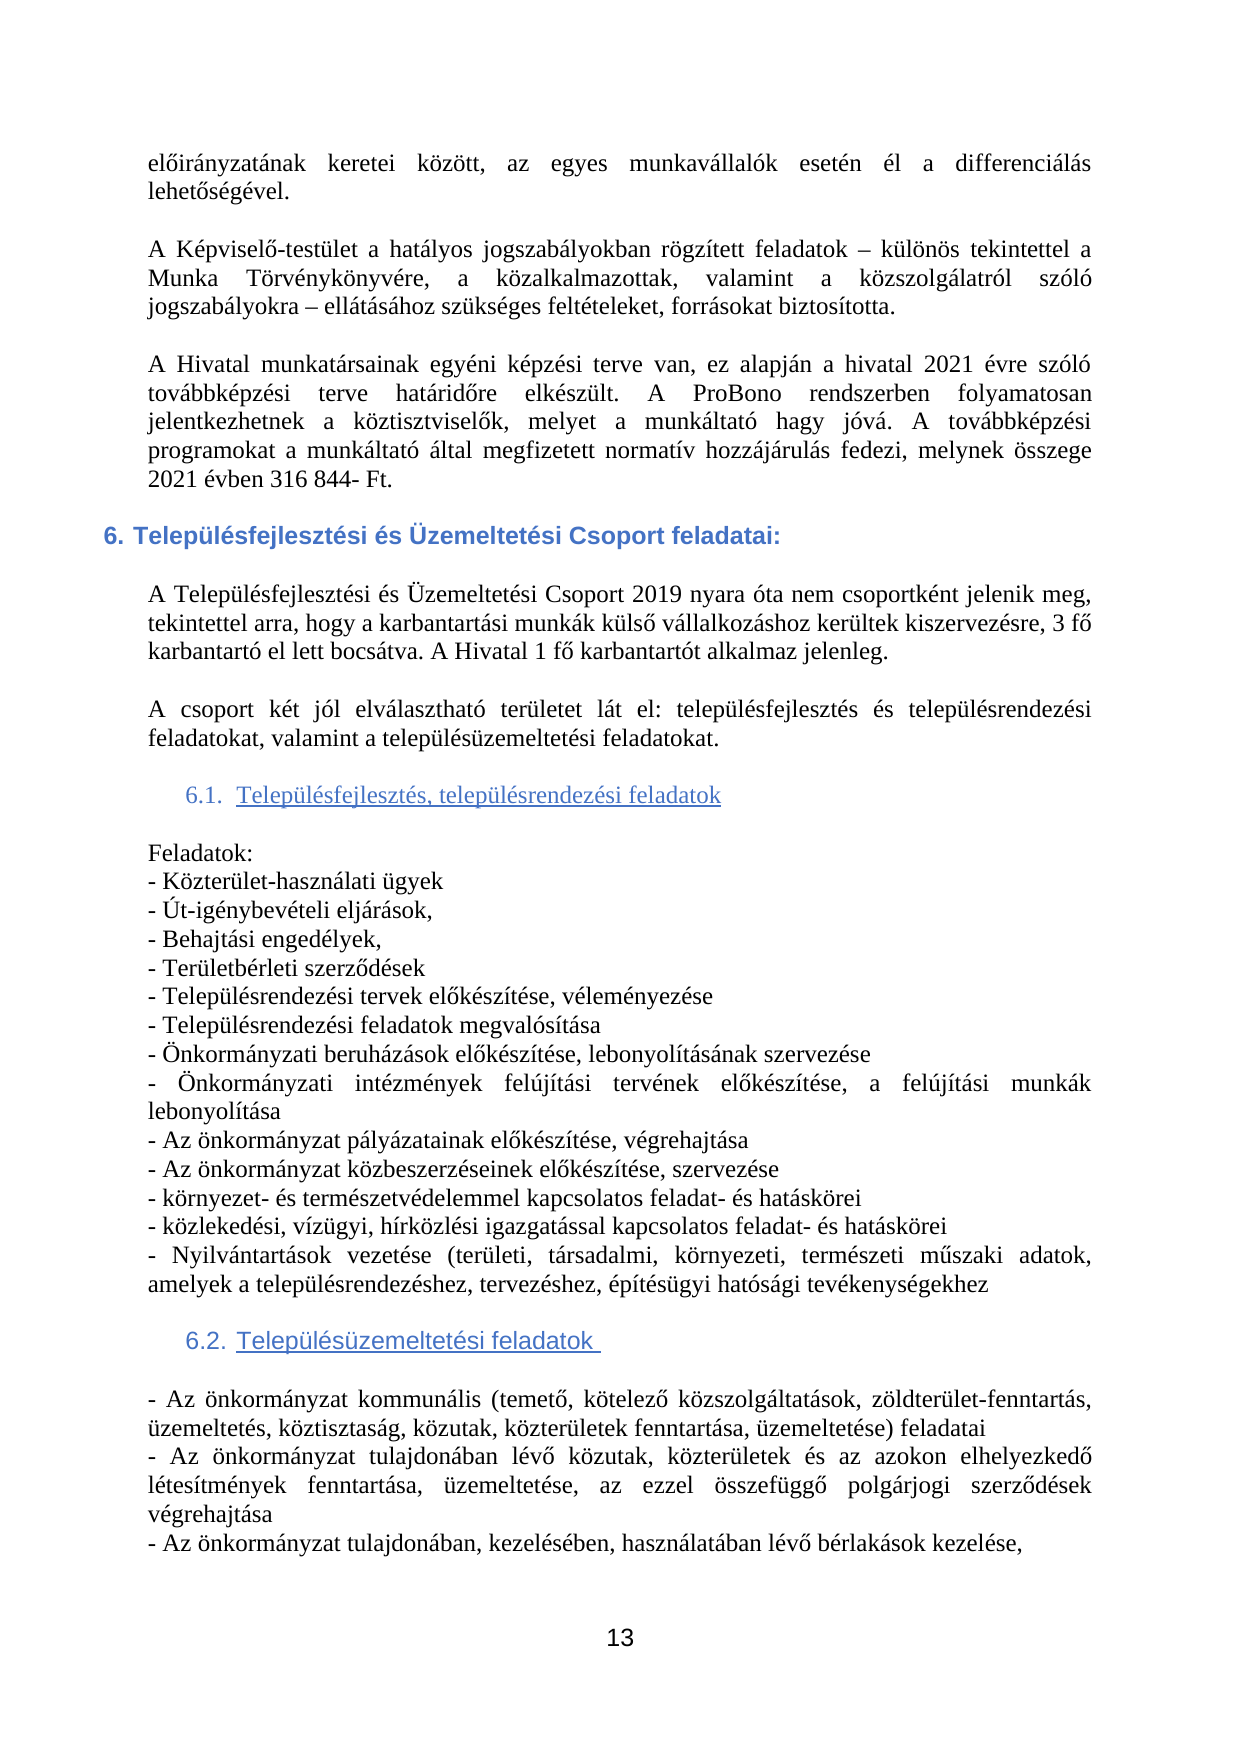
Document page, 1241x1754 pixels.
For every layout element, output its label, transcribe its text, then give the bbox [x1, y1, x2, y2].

text A Hivatal munkatársainak egyéni képzési terve van, ez alapján a hivatal 2021 évre szóló továbbképzési terve határidőre elkészült. A ProBono rendszerben folyamatosan jelentkezhetnek a köztisztviselők, melyet a munkáltató hagy jóvá. A továbbképzési programokat a munkáltató által megfizetett normatív hozzájárulás fedezi, melynek összege 2021 évben 316 844- Ft. [148, 349, 1093, 493]
text - Nyilvántartások vezetése (területi, társadalmi, környezeti, természeti műszaki adatok, amelyek a településrendezéshez, tervezéshez, építésügyi hatósági tevékenységekhez [148, 1240, 1093, 1298]
text A Településfejlesztési és Üzemeltetési Csoport 2019 nyara óta nem csoportként jelenik meg, tekintettel arra, hogy a karbantartási munkák külső vállalkozáshoz kerültek kiszervezésre, 3 fő karbantartó el lett bocsátva. A Hivatal 1 fő karbantartót alkalmaz jelenleg. [148, 579, 1093, 665]
text A csoport két jól elválasztható területet lát el: településfejlesztés és településrendezési feladatokat, valamint a településüzemeltetési feladatokat. [148, 694, 1093, 751]
text - Az önkormányzat kommunális (temető, kötelező közszolgáltatások, zöldterület-fenntartás, üzemeltetés, köztisztaság, közutak, közterületek fenntartása, üzemeltetése) feladatai [148, 1384, 1093, 1441]
text Feladatok: [148, 838, 1093, 866]
list Településfejlesztés, településrendezési feladatok [185, 780, 1093, 809]
text - környezet- és természetvédelemmel kapcsolatos feladat- és hatáskörei [148, 1183, 1093, 1211]
text - Településrendezési feladatok megvalósítása [148, 1010, 1093, 1039]
text - Településrendezési tervek előkészítése, véleményezése [148, 981, 1093, 1010]
text - Út-igénybevételi eljárások, [148, 895, 1093, 924]
text - közlekedési, vízügyi, hírközlési igazgatással kapcsolatos feladat- és hatáskörei [148, 1211, 1093, 1240]
text - Közterület-használati ügyek [148, 866, 1093, 895]
text - Önkormányzati intézmények felújítási tervének előkészítése, a felújítási munkák lebonyolítása [148, 1068, 1093, 1125]
text - Az önkormányzat tulajdonában lévő közutak, közterületek és az azokon elhelyezkedő létesítmények fenntartása, üzemeltetése, az ezzel összefüggő polgárjogi szerződések végrehajtása [148, 1441, 1093, 1528]
text - Önkormányzati beruházások előkészítése, lebonyolításának szervezése [148, 1039, 1093, 1068]
text - Behajtási engedélyek, [148, 924, 1093, 953]
list Településüzemeltetési feladatok [185, 1326, 1093, 1355]
list Településfejlesztési és Üzemeltetési Csoport feladatai: [103, 521, 1093, 550]
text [148, 148, 1093, 205]
text - Az önkormányzat tulajdonában, kezelésében, használatában lévő bérlakások kezelése, [148, 1528, 1093, 1556]
text A Képviselő-testület a hatályos jogszabályokban rögzített feladatok – különös tekintettel a Munka Törvénykönyvére, a közalkalmazottak, valamint a közszolgálatról szóló jogszabályokra – ellátásához szükséges feltételeket, forrásokat biztosította. [148, 234, 1093, 320]
text - Az önkormányzat pályázatainak előkészítése, végrehajtása [148, 1125, 1093, 1154]
text - Az önkormányzat közbeszerzéseinek előkészítése, szervezése [148, 1154, 1093, 1183]
text - Területbérleti szerződések [148, 953, 1093, 981]
